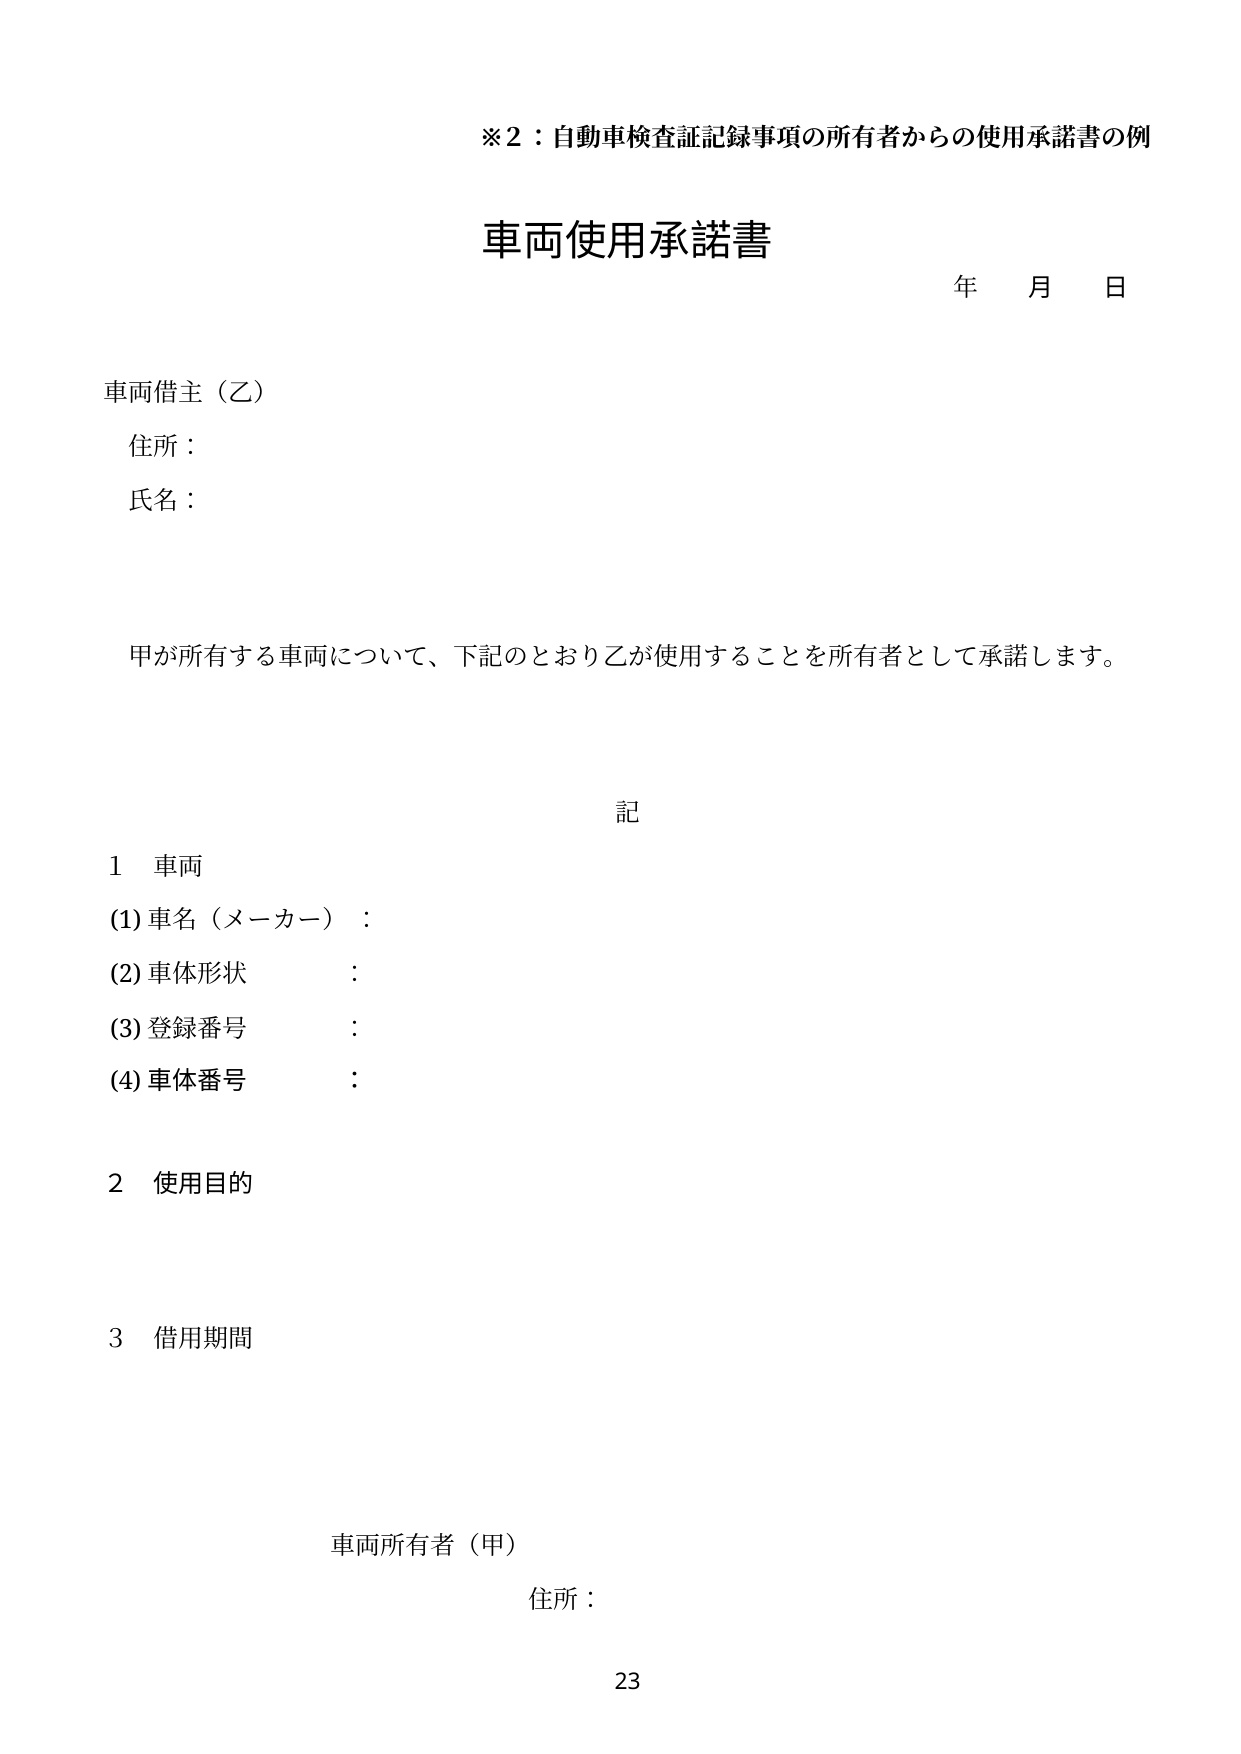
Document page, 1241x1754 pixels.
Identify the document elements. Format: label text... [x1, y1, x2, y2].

text １ 車両 [103, 846, 1151, 882]
text (3) 登録番号 ： [103, 1008, 1151, 1044]
text 記 [103, 792, 1151, 828]
text 甲が所有する車両について、下記のとおり乙が使用することを所有者として承諾します。 [103, 636, 1151, 672]
text ※２：自動車検査証記録事項の所有者からの使用承諾書の例 [103, 118, 1151, 154]
text 車両所有者（甲） [103, 1526, 1151, 1561]
text 住所： [103, 1579, 1151, 1615]
text (1) 車名（メーカー） ： [103, 900, 1151, 936]
text ３ 借用期間 [103, 1318, 1151, 1354]
text 氏名： [103, 481, 1151, 516]
text 車両借主（乙） [103, 373, 1151, 409]
text (2) 車体形状 ： [103, 954, 1151, 990]
text 車両使用承諾書 [103, 211, 1151, 268]
text 年 月 日 [103, 268, 1128, 304]
text 住所： [103, 427, 1151, 463]
text ２ 使用目的 [103, 1165, 1151, 1199]
text (4) 車体番号 ： [103, 1062, 1151, 1096]
